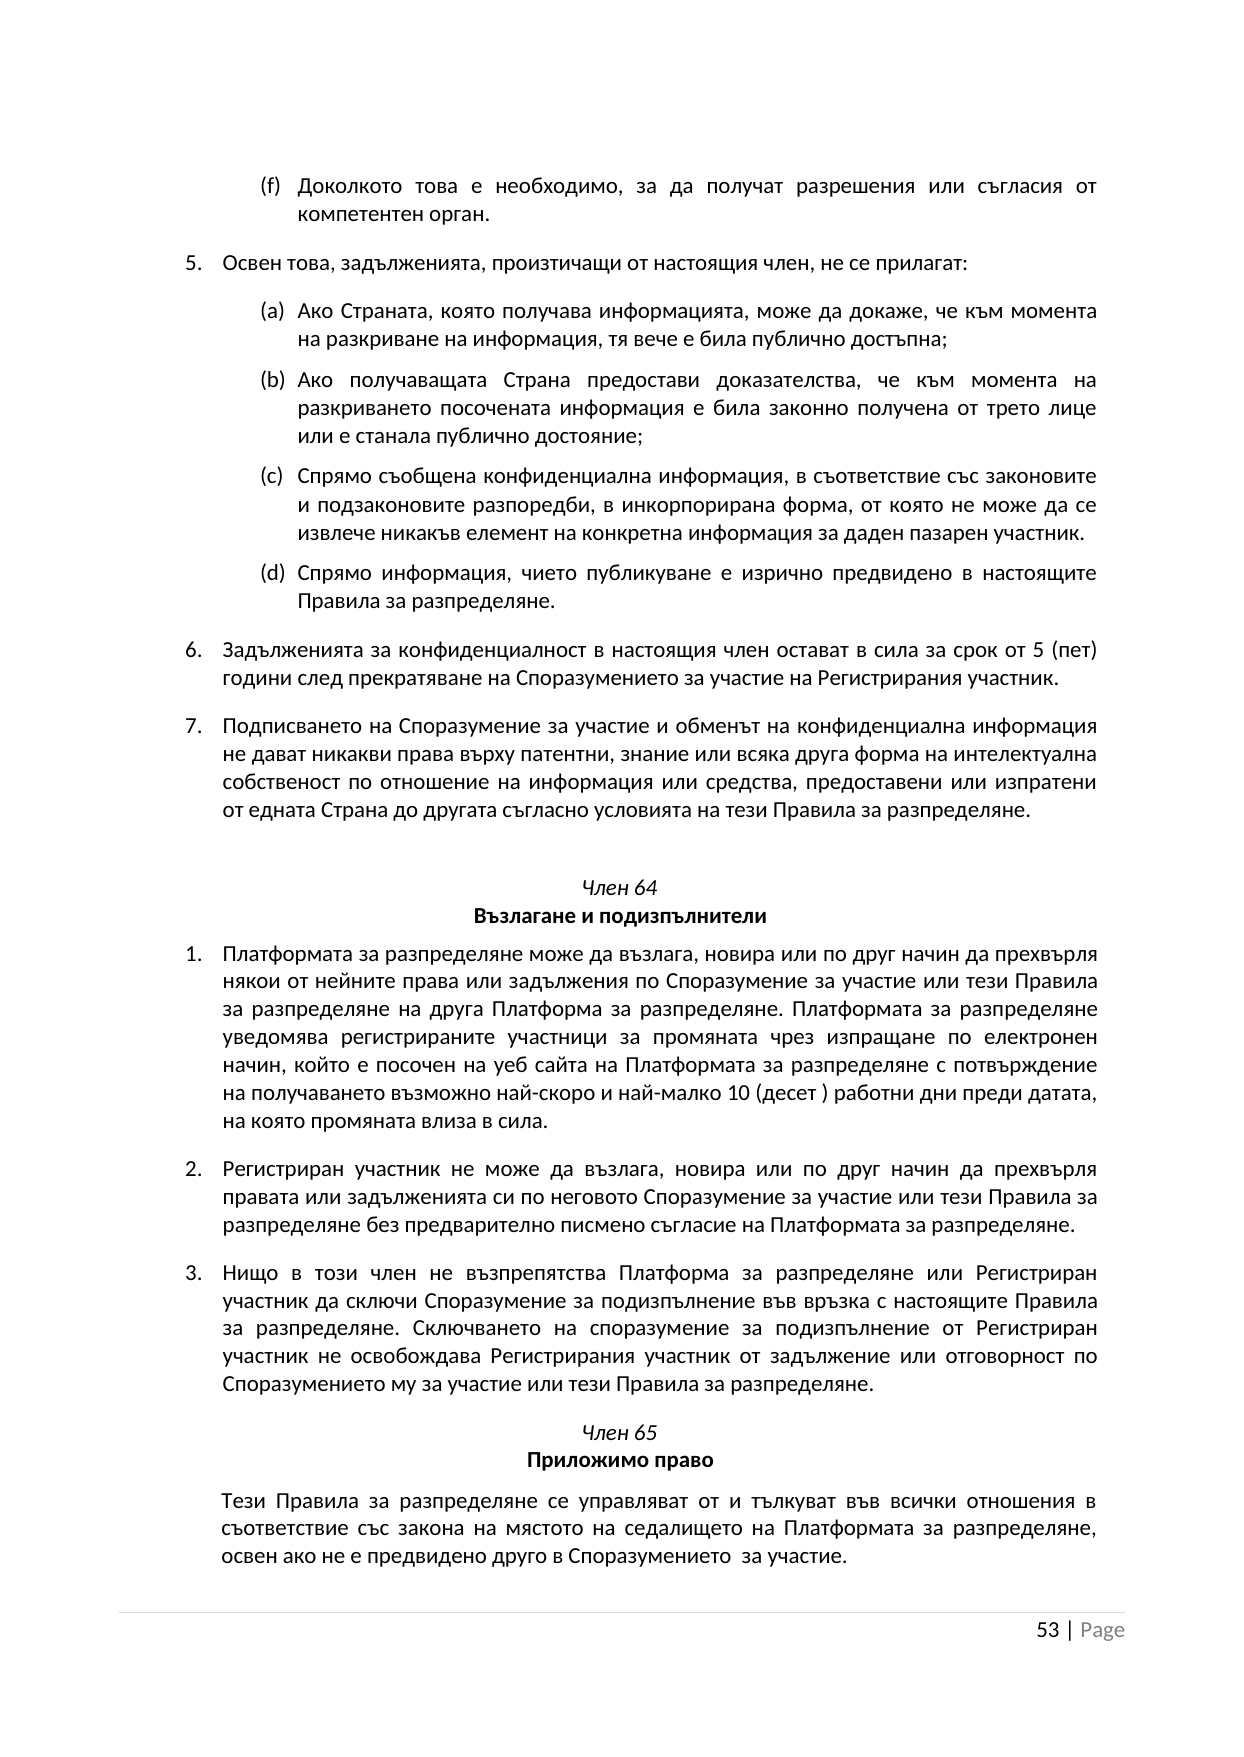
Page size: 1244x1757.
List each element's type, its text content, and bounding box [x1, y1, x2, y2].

list Ако получаващата Страна предостави доказателства, че към момента на разкриването посочената информация е била законно получена от трето лице или е станала публично достояние; [260, 365, 1098, 449]
list Регистриран участник не може да възлага, новира или по друг начин да прехвърля правата или задълженията си по неговото Споразумение за участие или тези Правила за разпределяне без предварително писмено съгласие на Платформата за разпределяне. [185, 1154, 1099, 1238]
list Задълженията за конфиденциалност в настоящия член остават в сила за срок от 5 (пет) години след прекратяване на Споразумението за участие на Регистрирания участник. [185, 635, 1098, 691]
subtitle Приложимо право [119, 1446, 1122, 1473]
list Спрямо съобщена конфиденциална информация, в съответствие със законовите и подзаконовите разпоредби, в инкорпорирана форма, от която не може да се извлече никакъв елемент на конкретна информация за даден пазарен участник. [260, 462, 1098, 546]
text Тези Правила за разпределяне се управляват от и тълкуват във всички отношения в съответствие със закона на мястото на седалището на Платформата за разпределяне, освен ако не е предвидено друго в Споразумението за участие. [221, 1486, 1098, 1569]
list Спрямо информация, чието публикуване е изрично предвидено в настоящите Правила за разпределяне. [260, 558, 1098, 614]
list Платформата за разпределяне може да възлага, новира или по друг начин да прехвърля някои от нейните права или задължения по Споразумение за участие или тези Правила за разпределяне на друга Платформа за разпределяне. Платформата за разпределяне уведомява регистрираните участници за промяната чрез изпращане по електронен начин, който е посочен на уеб сайта на Платформата за разпределяне с потвърждение на получаването възможно най-скоро и най-малко 10 (десет ) работни дни преди датата, на която промяната влиза в сила. [185, 939, 1099, 1134]
list Доколкото това е необходимо, за да получат разрешения или съгласия от компетентен орган. [260, 171, 1098, 227]
subtitle Възлагане и подизпълнители [119, 901, 1122, 929]
text Член 65 [119, 1418, 1122, 1446]
list Ако Страната, която получава информацията, може да докаже, че към момента на разкриване на информация, тя вече е била публично достъпна; [260, 297, 1098, 353]
text Член 64 [119, 873, 1122, 901]
list Подписването на Споразумение за участие и обменът на конфиденциална информация не дават никакви права върху патентни, знание или всяка друга форма на интелектуална собственост по отношение на информация или средства, предоставени или изпратени от едната Страна до другата съгласно условията на тези Правила за разпределяне. [185, 712, 1098, 823]
list Нищо в този член не възпрепятства Платформа за разпределяне или Регистриран участник да сключи Споразумение за подизпълнение във връзка с настоящите Правила за разпределяне. Сключването на споразумение за подизпълнение от Регистриран участник не освобождава Регистрирания участник от задължение или отговорност по Споразумението му за участие или тези Правила за разпределяне. [185, 1258, 1099, 1397]
list Освен това, задълженията, произтичащи от настоящия член, не се прилагат: [185, 248, 1098, 276]
